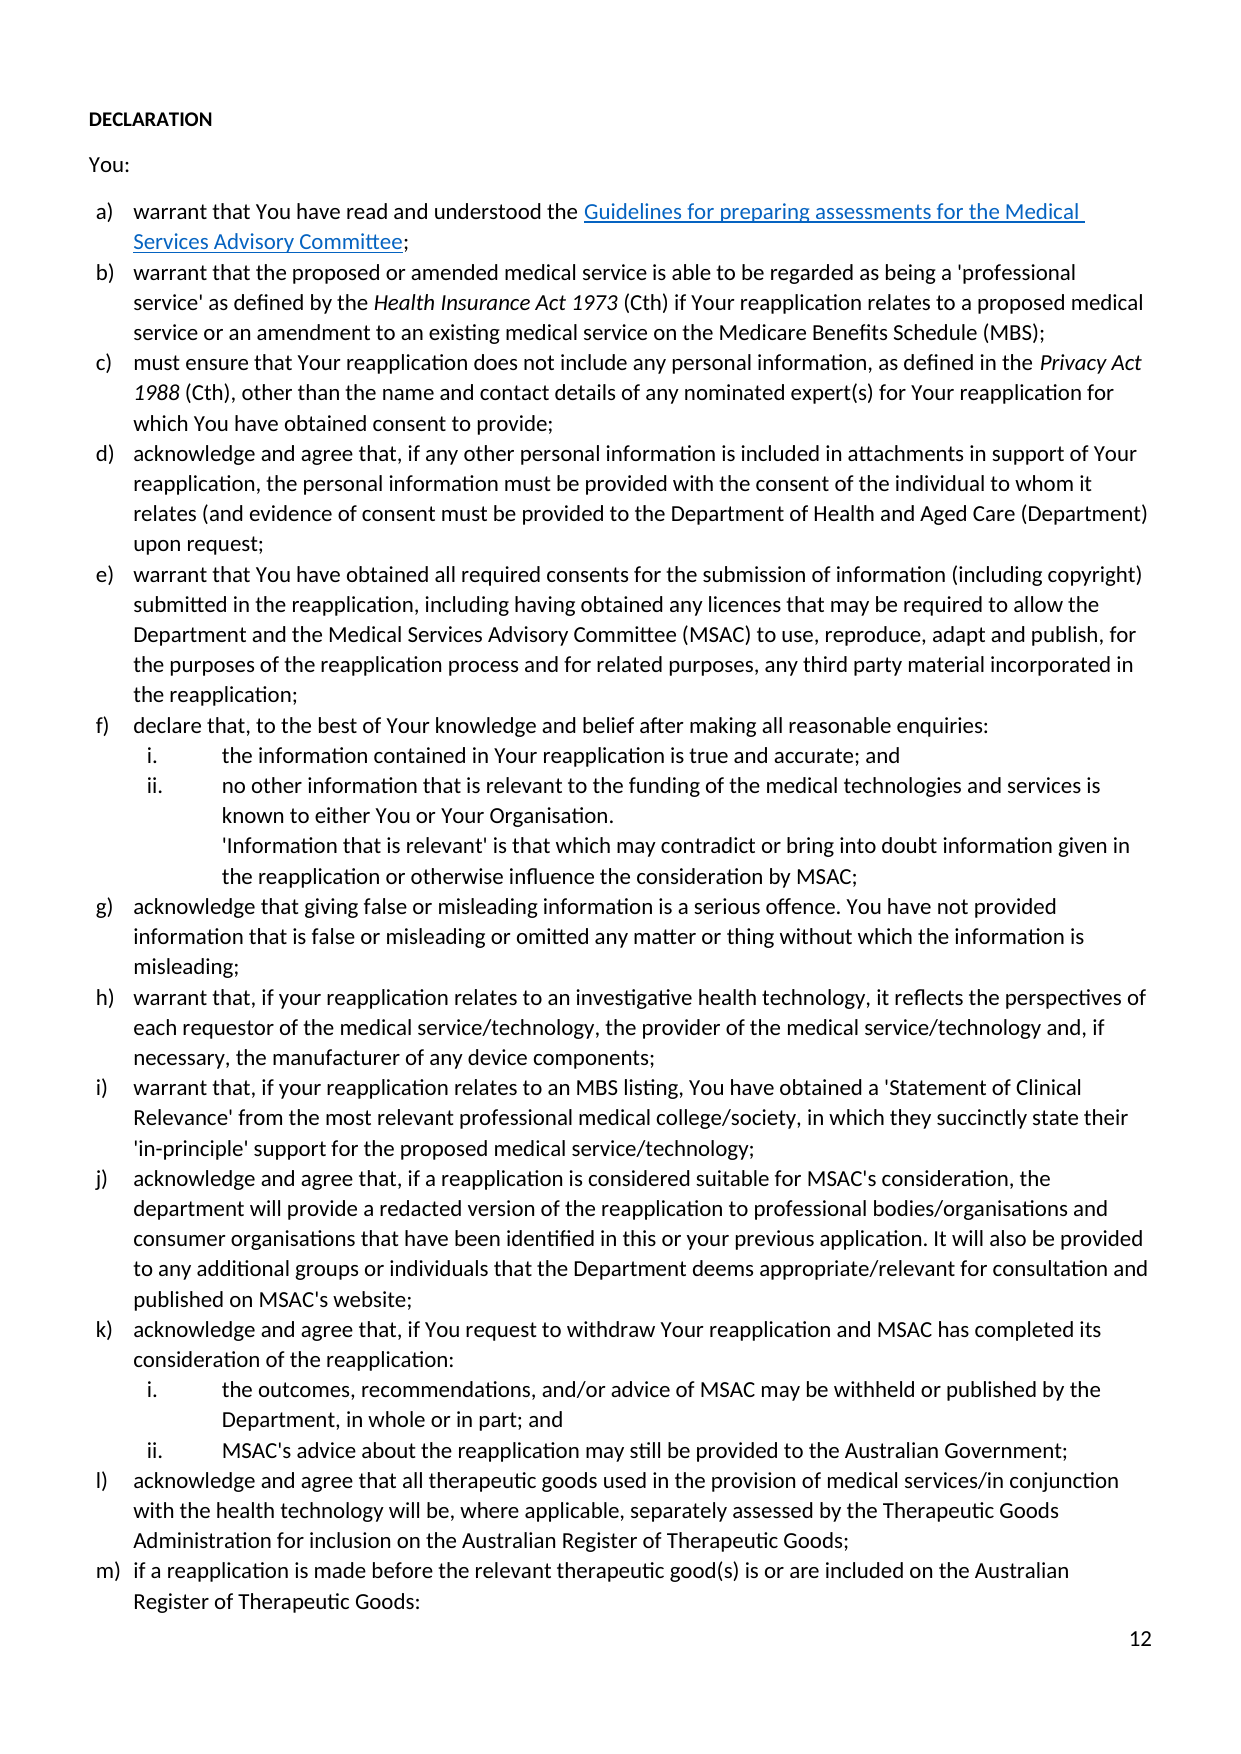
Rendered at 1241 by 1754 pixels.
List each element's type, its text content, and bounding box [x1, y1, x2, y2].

list acknowledge and agree that, if You request to withdraw Your reapplication and MSAC has completed its consideration of the reapplication: [96, 1315, 1152, 1373]
list warrant that You have obtained all required consents for the submission of information (including copyright) submitted in the reapplication, including having obtained any licences that may be required to allow the Department and the Medical Services Advisory Committee (MSAC) to use, reproduce, adapt and publish, for the purposes of the reapplication process and for related purposes, any third party material incorporated in the reapplication; [96, 560, 1152, 709]
list acknowledge and agree that, if any other personal information is included in attachments in support of Your reapplication, the personal information must be provided with the consent of the individual to whom it relates (and evidence of consent must be provided to the Department of Health and Aged Care (Department) upon request; [96, 439, 1152, 558]
list declare that, to the best of Your knowledge and belief after making all reasonable enquiries: [96, 711, 1152, 739]
text You: [89, 150, 1152, 178]
list if a reapplication is made before the relevant therapeutic good(s) is or are included on the Australian Register of Therapeutic Goods: [96, 1557, 1152, 1615]
text Declaration [89, 106, 1152, 132]
list acknowledge and agree that all therapeutic goods used in the provision of medical services/in conjunction with the health technology will be, where applicable, separately assessed by the Therapeutic Goods Administration for inclusion on the Australian Register of Therapeutic Goods; [96, 1466, 1152, 1554]
list warrant that the proposed or amended medical service is able to be regarded as being a 'professional service' as defined by the Health Insurance Act 1973 (Cth) if Your reapplication relates to a proposed medical service or an amendment to an existing medical service on the Medicare Benefits Schedule (MBS); [96, 258, 1152, 346]
list the outcomes, recommendations, and/or advice of MSAC may be withheld or published by the Department, in whole or in part; and [147, 1375, 1152, 1434]
list warrant that, if your reapplication relates to an MBS listing, You have obtained a 'Statement of Clinical Relevance' from the most relevant professional medical college/society, in which they succinctly state their 'in-principle' support for the proposed medical service/technology; [96, 1073, 1152, 1162]
list acknowledge that giving false or misleading information is a serious offence. You have not provided information that is false or misleading or omitted any matter or thing without which the information is misleading; [96, 892, 1152, 981]
list acknowledge and agree that, if a reapplication is considered suitable for MSAC's consideration, the department will provide a redacted version of the reapplication to professional bodies/organisations and consumer organisations that have been identified in this or your previous application. It will also be provided to any additional groups or individuals that the Department deems appropriate/relevant for consultation and published on MSAC's website; [96, 1164, 1152, 1313]
list MSAC's advice about the reapplication may still be provided to the Australian Government; [147, 1436, 1152, 1464]
list warrant that, if your reapplication relates to an investigative health technology, it reflects the perspectives of each requestor of the medical service/technology, the provider of the medical service/technology and, if necessary, the manufacturer of any device components; [96, 983, 1152, 1071]
list the information contained in Your reapplication is true and accurate; and [147, 741, 1152, 769]
list warrant that You have read and understood the Guidelines for preparing assessments for the Medical Services Advisory Committee; [96, 197, 1152, 256]
list no other information that is relevant to the funding of the medical technologies and services is known to either You or Your Organisation. 'Information that is relevant' is that which may contradict or bring into doubt information given in the reapplication or otherwise influence the consideration by MSAC; [147, 771, 1152, 890]
list must ensure that Your reapplication does not include any personal information, as defined in the Privacy Act 1988 (Cth), other than the name and contact details of any nominated expert(s) for Your reapplication for which You have obtained consent to provide; [96, 348, 1152, 437]
